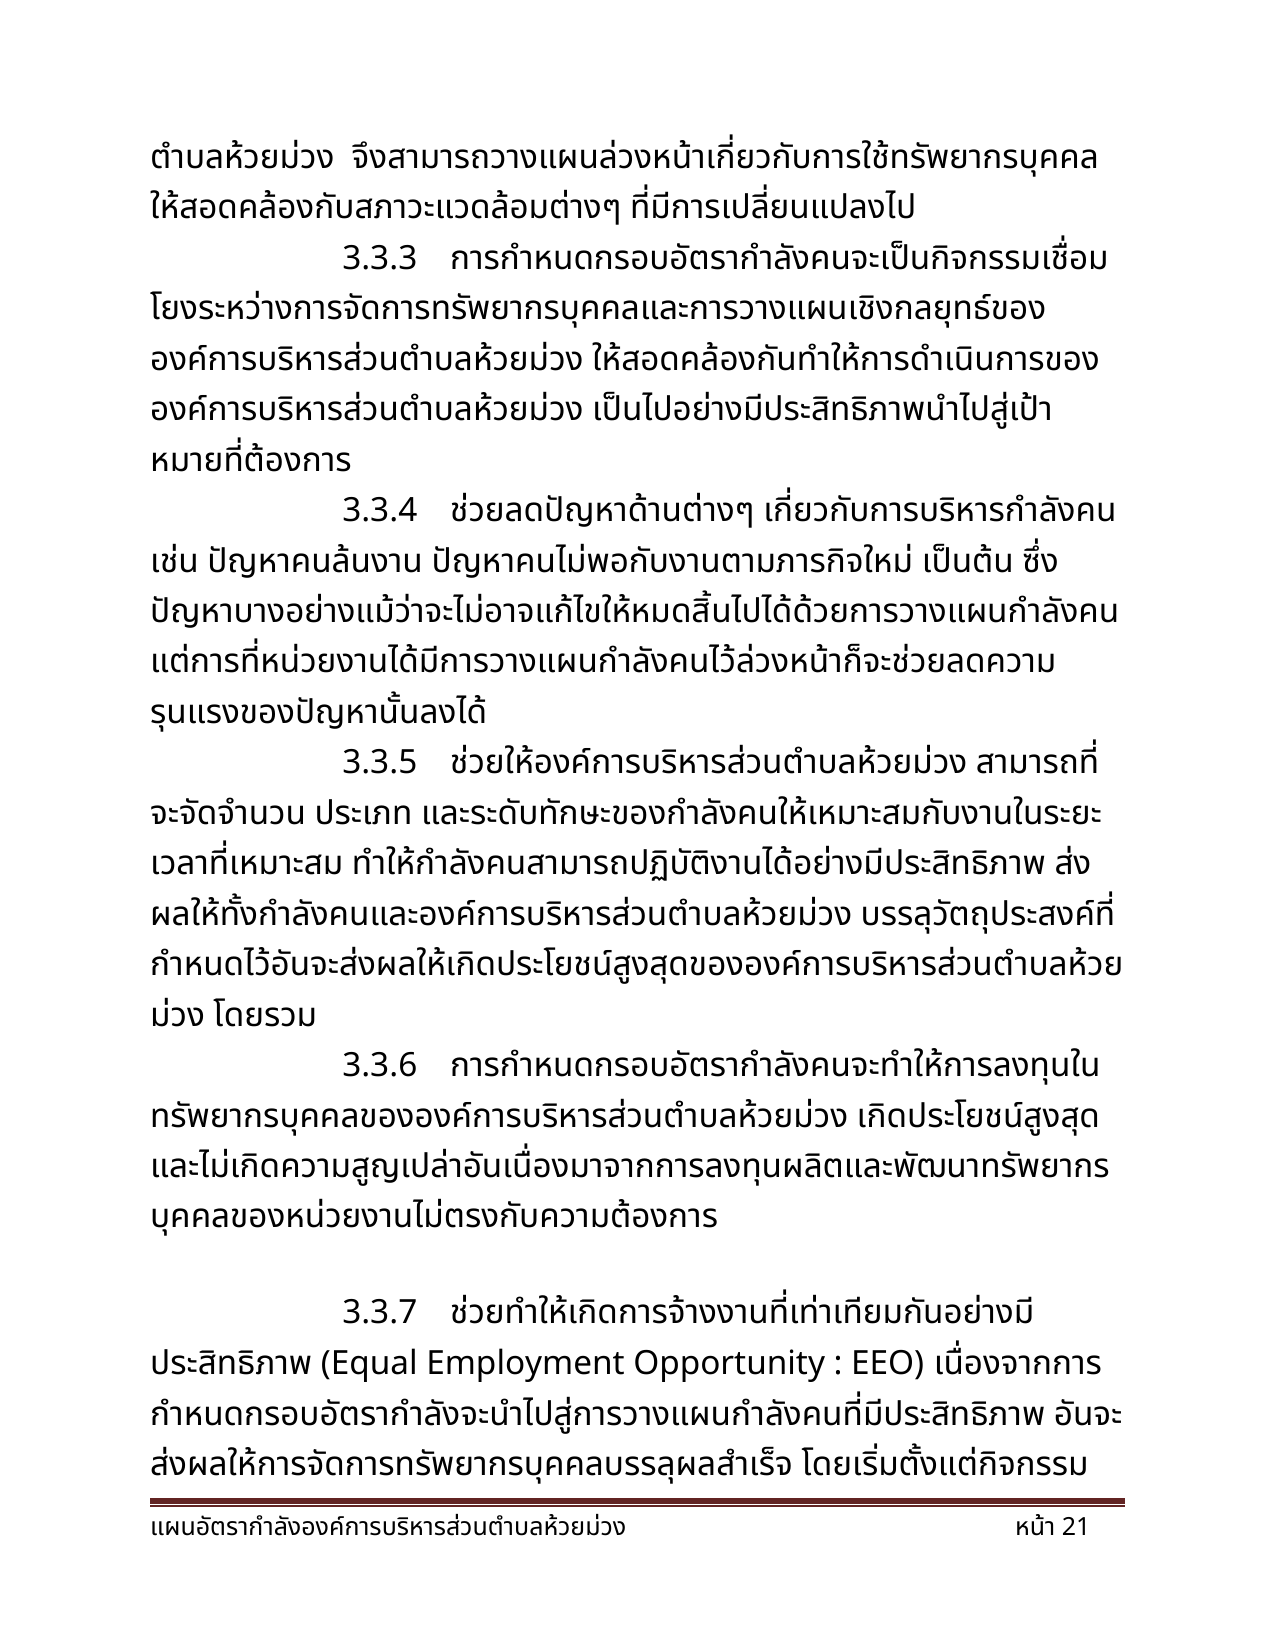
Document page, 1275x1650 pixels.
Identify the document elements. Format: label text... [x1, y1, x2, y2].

list ช่วยให้องค์การบริหารส่วนตำบลห้วยม่วง สามารถที่จะจัดจำนวน ประเภท และระดับทักษะของกำลังคนให้เหมาะสมกับงานในระยะเวลาที่เหมาะสม ทำให้กำลังคนสามารถปฏิบัติงานได้อย่างมีประสิทธิภาพ ส่งผลให้ทั้งกำลังคนและองค์การบริหารส่วนตำบลห้วยม่วง บรรลุวัตถุประสงค์ที่กำหนดไว้อันจะส่งผลให้เกิดประโยชน์สูงสุดขององค์การบริหารส่วนตำบลห้วยม่วง โดยรวม [150, 738, 1125, 1041]
list ช่วยลดปัญหาด้านต่างๆ เกี่ยวกับการบริหารกำลังคน เช่น ปัญหาคนล้นงาน ปัญหาคนไม่พอกับงานตามภารกิจใหม่ เป็นต้น ซึ่งปัญหาบางอย่างแม้ว่าจะไม่อาจแก้ไขให้หมดสิ้นไปได้ด้วยการวางแผนกำลังคนแต่การที่หน่วยงานได้มีการวางแผนกำลังคนไว้ล่วงหน้าก็จะช่วยลดความรุนแรงของปัญหานั้นลงได้ [150, 486, 1125, 738]
list การกำหนดกรอบอัตรากำลังคนจะทำให้การลงทุนในทรัพยากรบุคคลขององค์การบริหารส่วนตำบลห้วยม่วง เกิดประโยชน์สูงสุดและไม่เกิดความสูญเปล่าอันเนื่องมาจากการลงทุนผลิตและพัฒนาทรัพยากรบุคคลของหน่วยงานไม่ตรงกับความต้องการ [150, 1041, 1125, 1243]
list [150, 133, 1125, 234]
list การกำหนดกรอบอัตรากำลังคนจะเป็นกิจกรรมเชื่อมโยงระหว่างการจัดการทรัพยากรบุคคลและการวางแผนเชิงกลยุทธ์ขององค์การบริหารส่วนตำบลห้วยม่วง ให้สอดคล้องกันทำให้การดำเนินการขององค์การบริหารส่วนตำบลห้วยม่วง เป็นไปอย่างมีประสิทธิภาพนำไปสู่เป้าหมายที่ต้องการ [150, 234, 1125, 486]
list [150, 1288, 1125, 1490]
